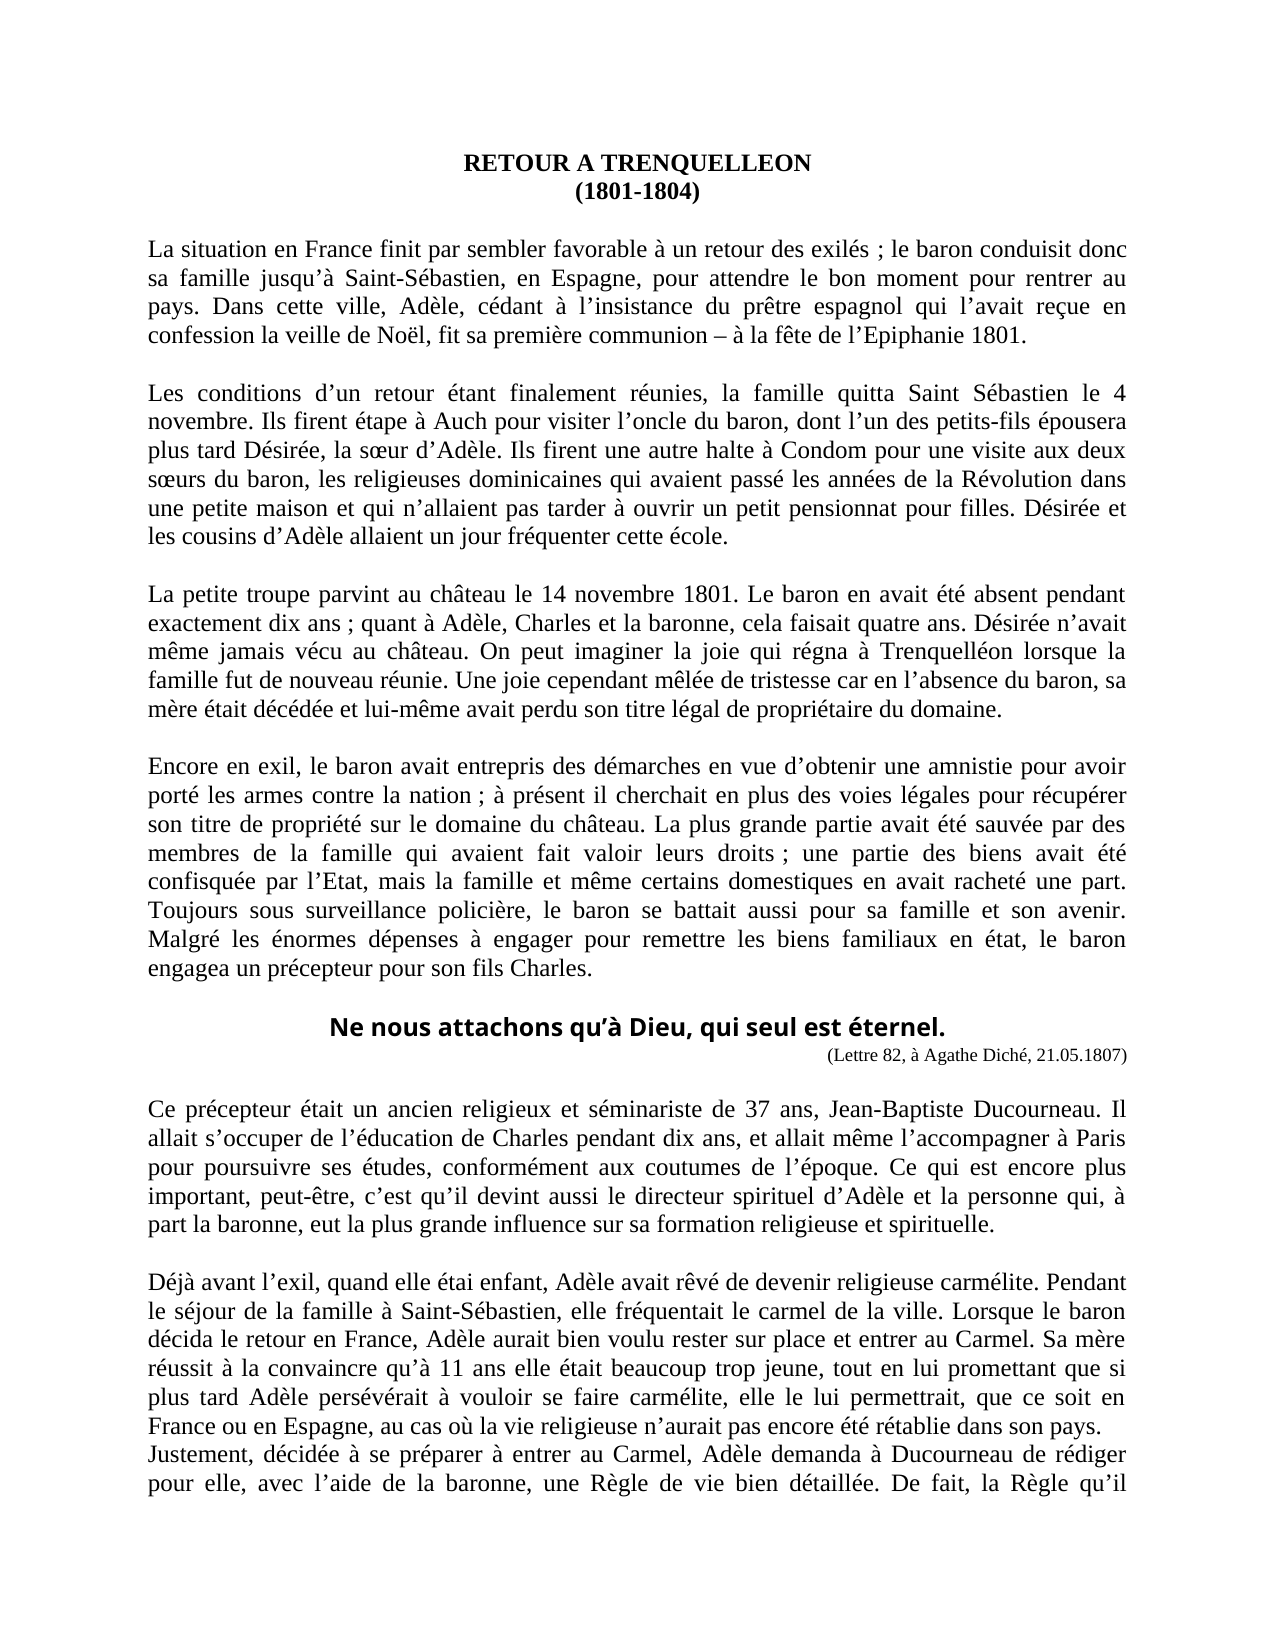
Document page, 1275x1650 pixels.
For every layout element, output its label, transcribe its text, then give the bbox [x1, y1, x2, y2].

text Déjà avant l’exil, quand elle étai enfant, Adèle avait rêvé de devenir religieuse carmélite. Pendant le séjour de la famille à Saint-Sébastien, elle fréquentait le carmel de la ville. Lorsque le baron décida le retour en France, Adèle aurait bien voulu rester sur place et entrer au Carmel. Sa mère réussit à la convaincre qu’à 11 ans elle était beaucoup trop jeune, tout en lui promettant que si plus tard Adèle persévérait à vouloir se faire carmélite, elle le lui permettrait, que ce soit en France ou en Espagne, au cas où la vie religieuse n’aurait pas encore été rétablie dans son pays. [148, 1267, 1127, 1439]
text Les conditions d’un retour étant finalement réunies, la famille quitta Saint Sébastien le 4 novembre. Ils firent étape à Auch pour visiter l’oncle du baron, dont l’un des petits-fils épousera plus tard Désirée, la sœur d’Adèle. Ils firent une autre halte à Condom pour une visite aux deux sœurs du baron, les religieuses dominicaines qui avaient passé les années de la Révolution dans une petite maison et qui n’allaient pas tarder à ouvrir un petit pensionnat pour filles. Désirée et les cousins d’Adèle allaient un jour fréquenter cette école. [148, 378, 1127, 550]
text RETOUR A TRENQUELLEON [148, 148, 1127, 176]
text (Lettre 82, à Agathe Diché, 21.05.1807) [148, 1044, 1127, 1066]
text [148, 1439, 1127, 1497]
text La situation en France finit par sembler favorable à un retour des exilés ; le baron conduisit donc sa famille jusqu’à Saint-Sébastien, en Espagne, pour attendre le bon moment pour rentrer au pays. Dans cette ville, Adèle, cédant à l’insistance du prêtre espagnol qui l’avait reçue en confession la veille de Noël, fit sa première communion – à la fête de l’Epiphanie 1801. [148, 234, 1127, 349]
text Ce précepteur était un ancien religieux et séminariste de 37 ans, Jean-Baptiste Ducourneau. Il allait s’occuper de l’éducation de Charles pendant dix ans, et allait même l’accompagner à Paris pour poursuivre ses études, conformément aux coutumes de l’époque. Ce qui est encore plus important, peut-être, c’est qu’il devint aussi le directeur spirituel d’Adèle et la personne qui, à part la baronne, eut la plus grande influence sur sa formation religieuse et spirituelle. [148, 1094, 1127, 1238]
text (1801-1804) [148, 176, 1127, 205]
text La petite troupe parvint au château le 14 novembre 1801. Le baron en avait été absent pendant exactement dix ans ; quant à Adèle, Charles et la baronne, cela faisait quatre ans. Désirée n’avait même jamais vécu au château. On peut imaginer la joie qui régna à Trenquelléon lorsque la famille fut de nouveau réunie. Une joie cependant mêlée de tristesse car en l’absence du baron, sa mère était décédée et lui-même avait perdu son titre légal de propriétaire du domaine. [148, 579, 1127, 723]
text Ne nous attachons qu’à Dieu, qui seul est éternel. [148, 1010, 1127, 1044]
text Encore en exil, le baron avait entrepris des démarches en vue d’obtenir une amnistie pour avoir porté les armes contre la nation ; à présent il cherchait en plus des voies légales pour récupérer son titre de propriété sur le domaine du château. La plus grande partie avait été sauvée par des membres de la famille qui avaient fait valoir leurs droits ; une partie des biens avait été confisquée par l’Etat, mais la famille et même certains domestiques en avait racheté une part. Toujours sous surveillance policière, le baron se battait aussi pour sa famille et son avenir. Malgré les énormes dépenses à engager pour remettre les biens familiaux en état, le baron engagea un précepteur pour son fils Charles. [148, 751, 1127, 981]
